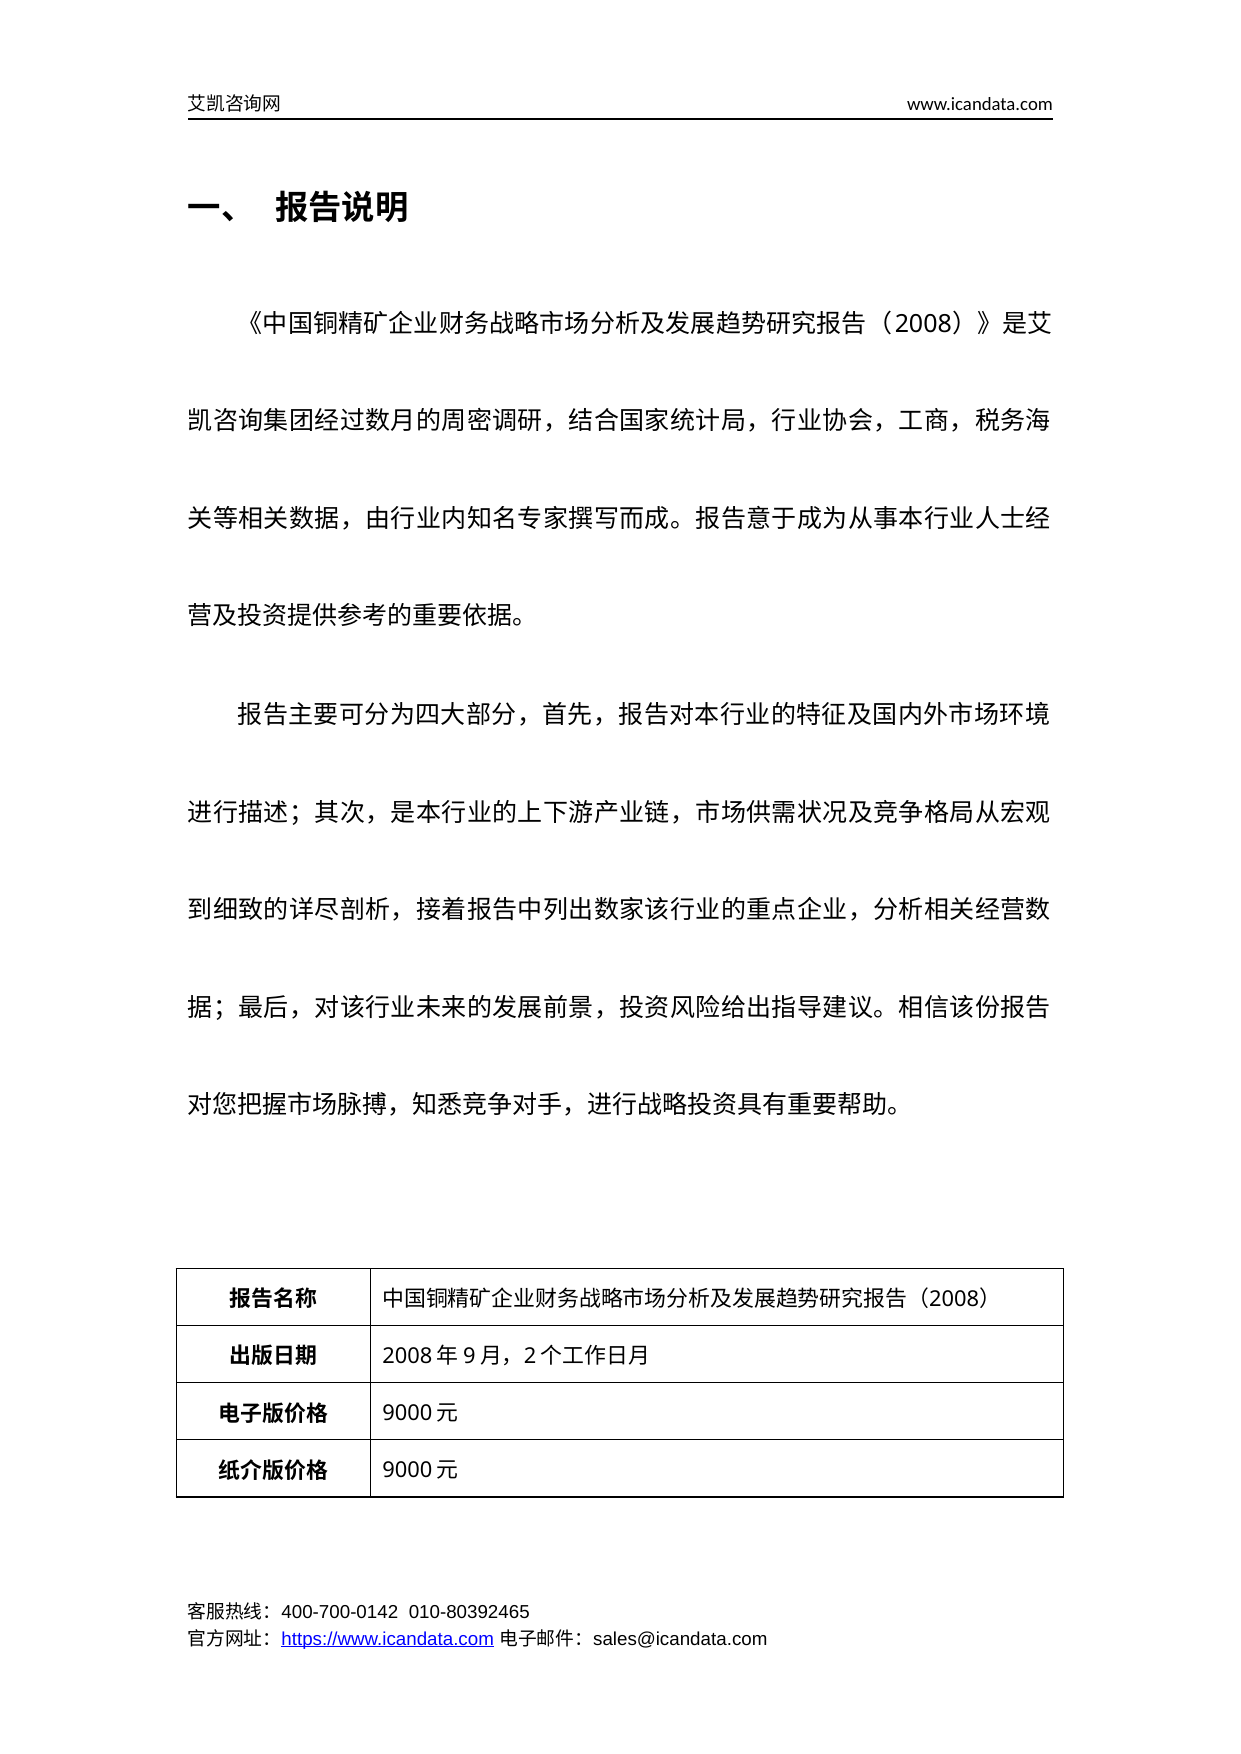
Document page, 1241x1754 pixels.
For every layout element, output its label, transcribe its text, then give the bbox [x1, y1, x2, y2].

table_header 报告名称 [177, 1269, 370, 1325]
table_cell 9000元 [371, 1383, 1063, 1439]
table_header 中国铜精矿企业财务战略市场分析及发展趋势研究报告（2008） [371, 1269, 1063, 1325]
table_cell 出版日期 [177, 1326, 370, 1382]
table_cell 2008年9月，2个工作日月 [371, 1326, 1063, 1382]
table_cell 9000元 [371, 1440, 1063, 1496]
text 《中国铜精矿企业财务战略市场分析及发展趋势研究报告（2008）》是艾凯咨询集团经过数月的周密调研，结合国家统计局，行业协会，工商，税务海关等相关数据，由行业内知名专家撰写而成。报告意于成为从事本行业人士经营及投资提供参考的重要依据。 [187, 289, 1053, 646]
table_cell 纸介版价格 [177, 1440, 370, 1496]
table_cell 电子版价格 [177, 1383, 370, 1439]
text 报告主要可分为四大部分，首先，报告对本行业的特征及国内外市场环境进行描述；其次，是本行业的上下游产业链，市场供需状况及竞争格局从宏观到细致的详尽剖析，接着报告中列出数家该行业的重点企业，分析相关经营数据；最后，对该行业未来的发展前景，投资风险给出指导建议。相信该份报告对您把握市场脉搏，知悉竞争对手，进行战略投资具有重要帮助。 [187, 681, 1053, 1136]
subtitle 报告说明 [187, 172, 1053, 237]
